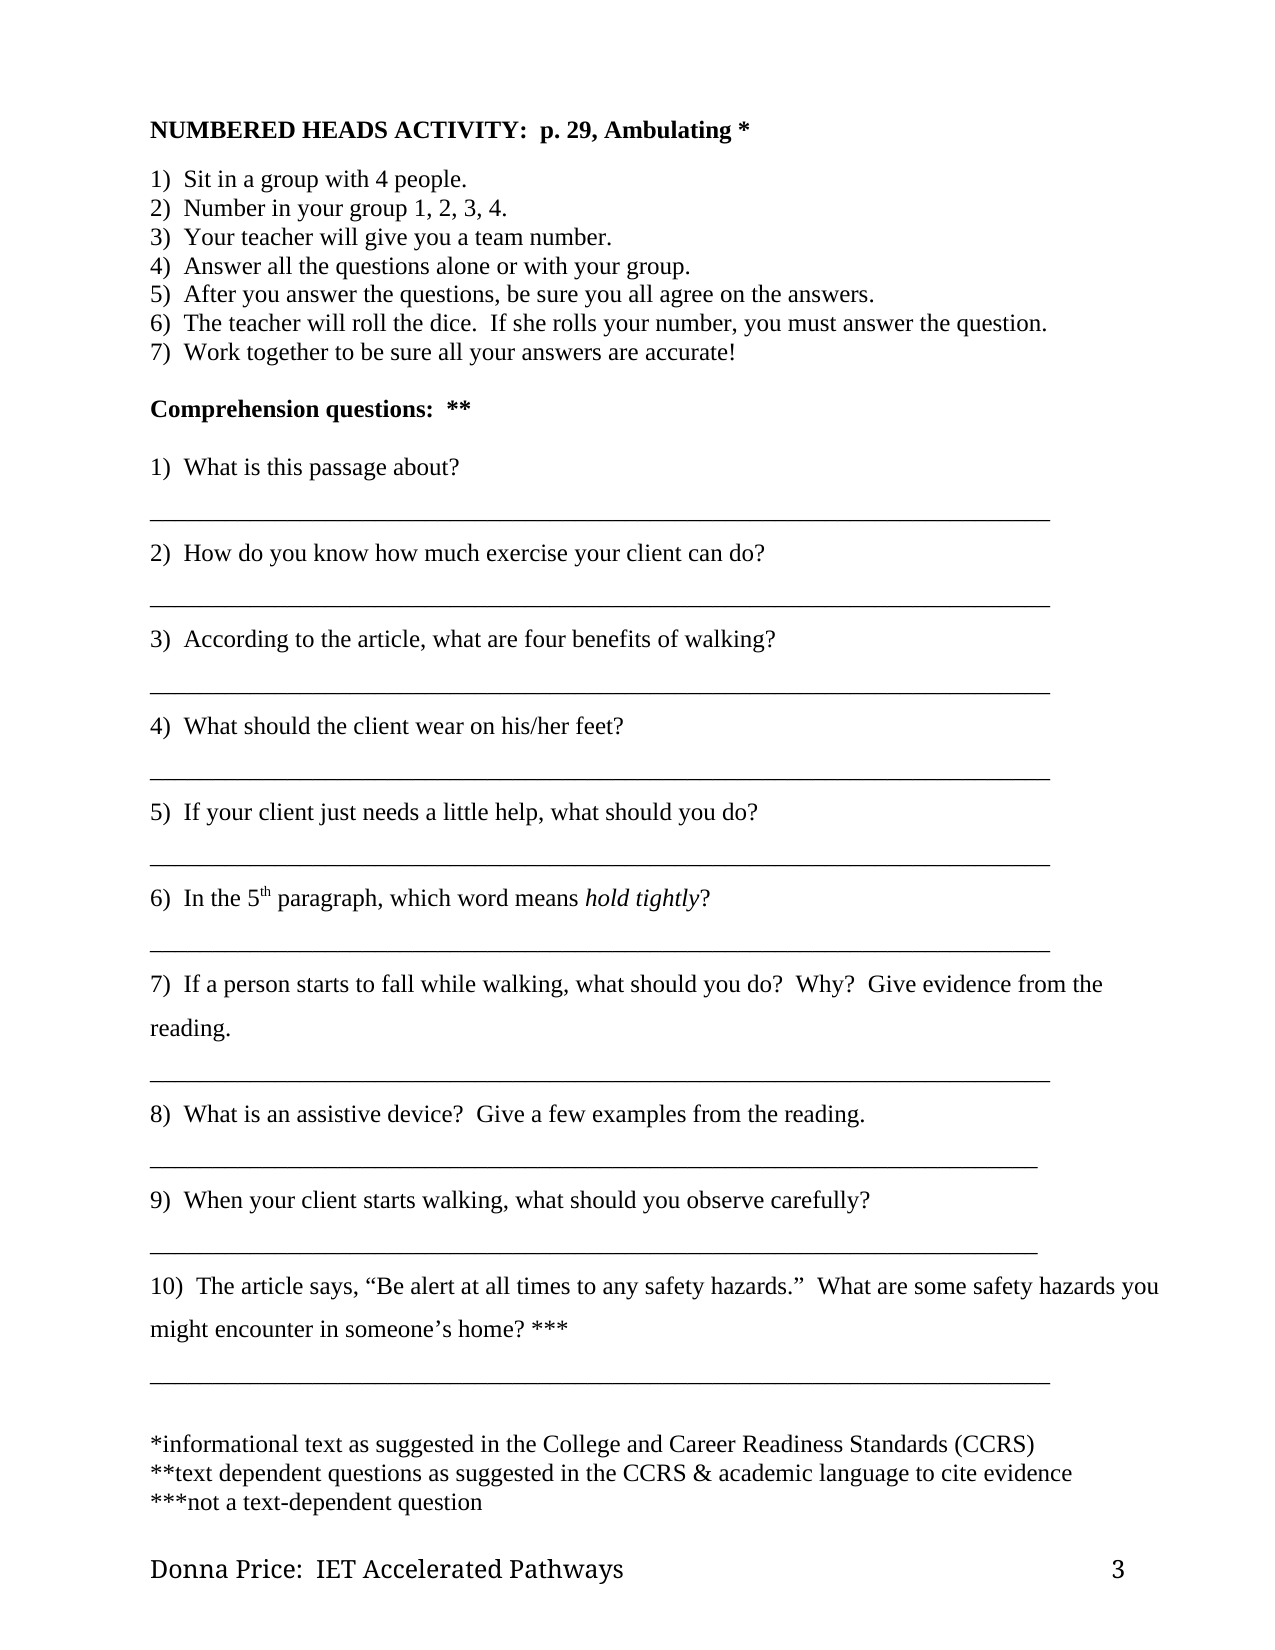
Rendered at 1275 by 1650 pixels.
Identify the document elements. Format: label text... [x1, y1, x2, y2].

text _______________________________________________________________________ [150, 1228, 1170, 1257]
text 7) If a person starts to fall while walking, what should you do? Why? Give evidence from the reading. [150, 969, 1170, 1041]
text ***not a text-dependent question [150, 1487, 1170, 1516]
text 7) Work together to be sure all your answers are accurate! [150, 337, 1170, 366]
text ________________________________________________________________________ [150, 668, 1170, 696]
text ________________________________________________________________________ [150, 581, 1170, 610]
text 9) When your client starts walking, what should you observe carefully? [150, 1185, 1170, 1214]
text ________________________________________________________________________ [150, 495, 1170, 524]
text 2) Number in your group 1, 2, 3, 4. [150, 193, 1170, 222]
text 6) The teacher will roll the dice. If she rolls your number, you must answer the question. [150, 308, 1170, 337]
text Comprehension questions: ** [150, 394, 1170, 423]
text 1) What is this passage about? [150, 452, 1170, 481]
text 5) After you answer the questions, be sure you all agree on the answers. [150, 279, 1170, 308]
text ________________________________________________________________________ [150, 1358, 1170, 1386]
text ________________________________________________________________________ [150, 926, 1170, 955]
text 5) If your client just needs a little help, what should you do? [150, 797, 1170, 826]
text ________________________________________________________________________ [150, 840, 1170, 869]
text ________________________________________________________________________ [150, 1056, 1170, 1084]
text 10) The article says, “Be alert at all times to any safety hazards.” What are some safety hazards you might encounter in someone’s home? *** [150, 1271, 1170, 1343]
text 6) In the 5th paragraph, which word means hold tightly? [150, 883, 1170, 912]
text 2) How do you know how much exercise your client can do? [150, 538, 1170, 567]
text **text dependent questions as suggested in the CCRS & academic language to cite evidence [150, 1458, 1170, 1487]
text 3) According to the article, what are four benefits of walking? [150, 624, 1170, 653]
text 4) What should the client wear on his/her feet? [150, 711, 1170, 739]
text *informational text as suggested in the College and Career Readiness Standards (CCRS) [150, 1429, 1170, 1458]
text 4) Answer all the questions alone or with your group. [150, 251, 1170, 279]
text 8) What is an assistive device? Give a few examples from the reading. [150, 1099, 1170, 1128]
text 1) Sit in a group with 4 people. [150, 164, 1170, 193]
text _______________________________________________________________________ [150, 1142, 1170, 1171]
text 3) Your teacher will give you a team number. [150, 222, 1170, 251]
text NUMBERED HEADS ACTIVITY: p. 29, Ambulating * [150, 115, 1170, 144]
text ________________________________________________________________________ [150, 754, 1170, 783]
